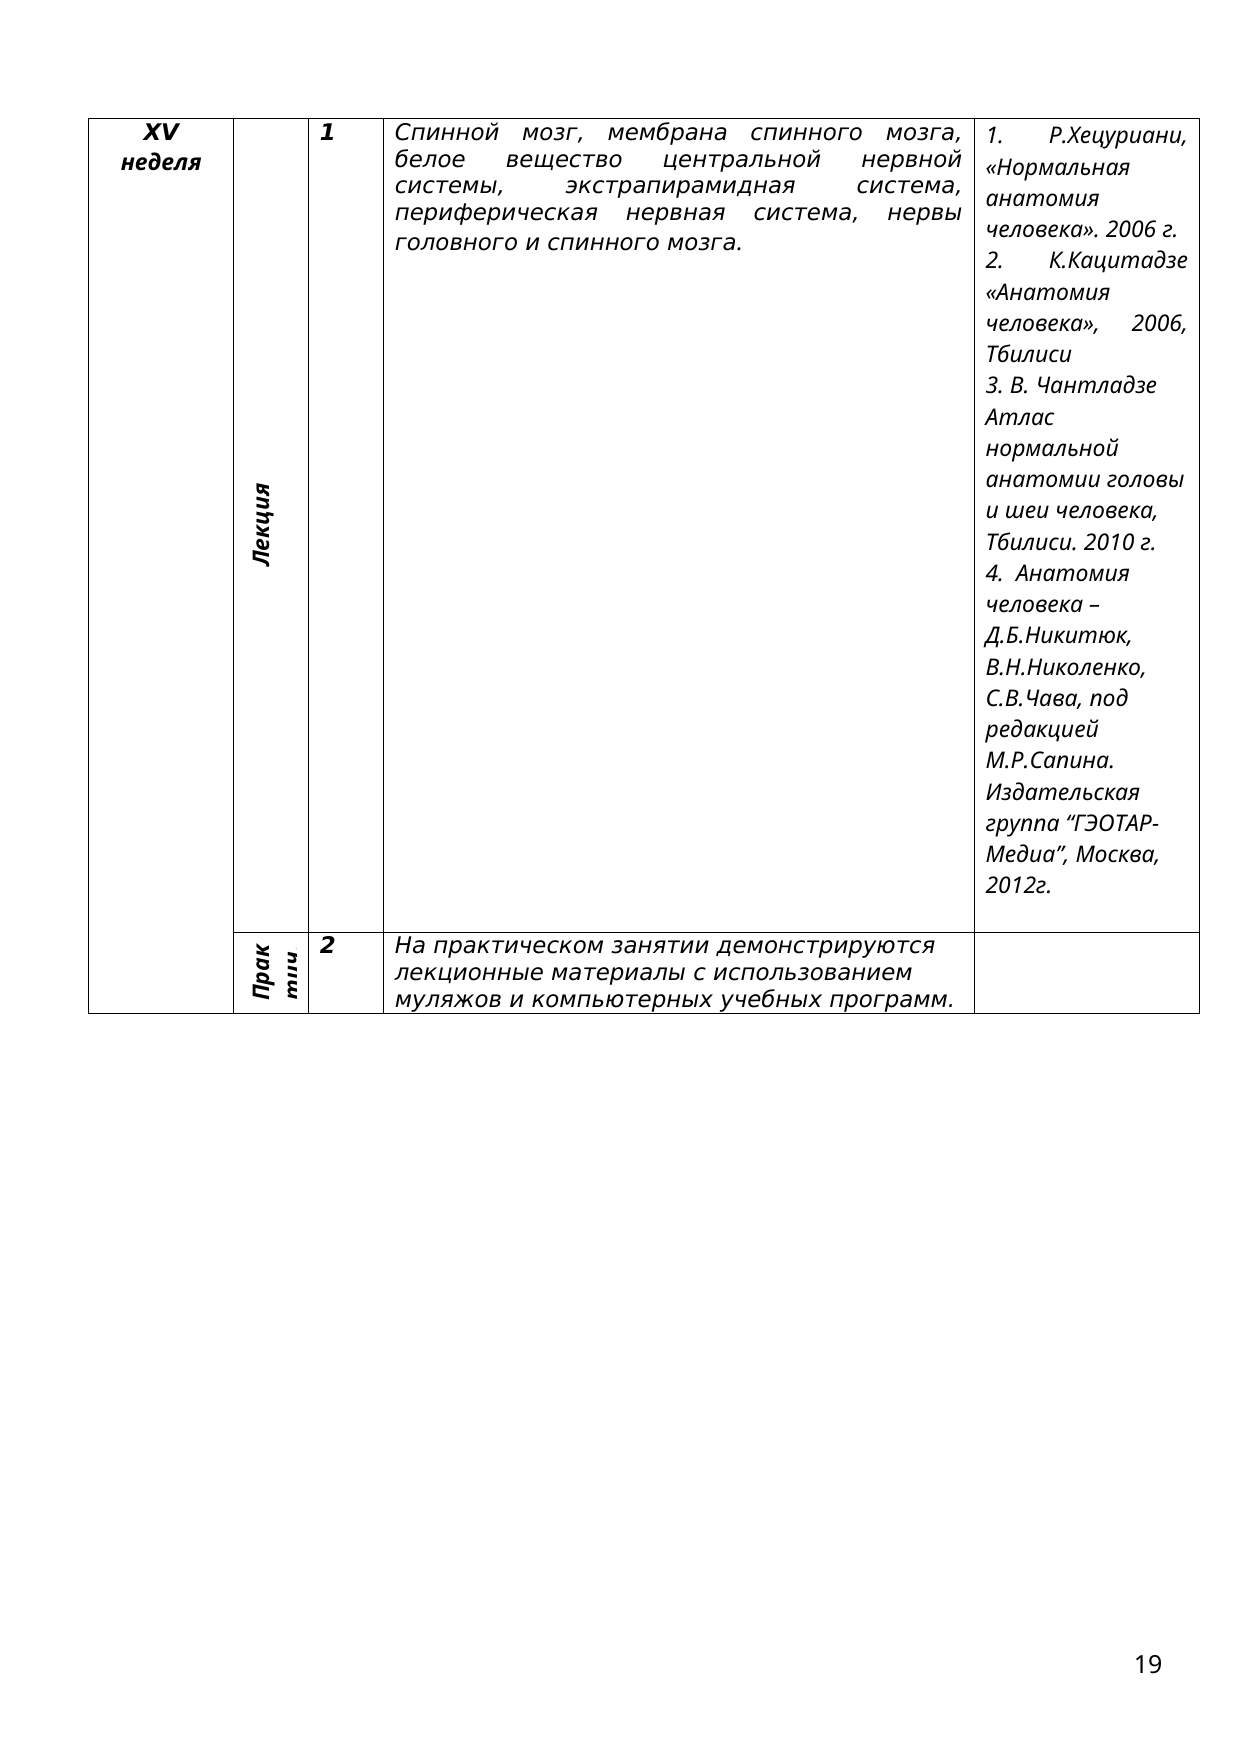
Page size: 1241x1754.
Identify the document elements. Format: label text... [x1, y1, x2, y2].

table_cell Лекция [234, 119, 308, 932]
table_cell 1. Р.Хецуриани, «Нормальная анатомия человека». 2006 г. 2. К.Кацитадзе «Анатомия человека», 2006, Тбилиси 3. В. Чантладзе Атлас нормальной анатомии головы и шеи человека, Тбилиси. 2010 г. 4. Анатомия человека – Д.Б.Никитюк, В.Н.Николенко, С.В.Чава, под редакцией М.Р.Сапина. Издательская группа “ГЭОТАР-Медиа”, Москва, 2012г. [975, 119, 1199, 932]
table_cell Практич. занятие [234, 933, 308, 1013]
table_cell 1 [309, 119, 383, 932]
table_cell [975, 933, 1199, 1013]
table_cell На практическом занятии демонстрируются лекционные материалы с использованием муляжов и компьютерных учебных программ. [384, 933, 974, 1013]
table_cell 2 [309, 933, 383, 1013]
table_cell Спинной мозг, мембрана спинного мозга, белое вещество центральной нервной системы, экстрапирамидная система, периферическая нервная система, нервы головного и спинного мозга. [384, 119, 974, 932]
table_cell XV неделя [89, 119, 233, 1013]
